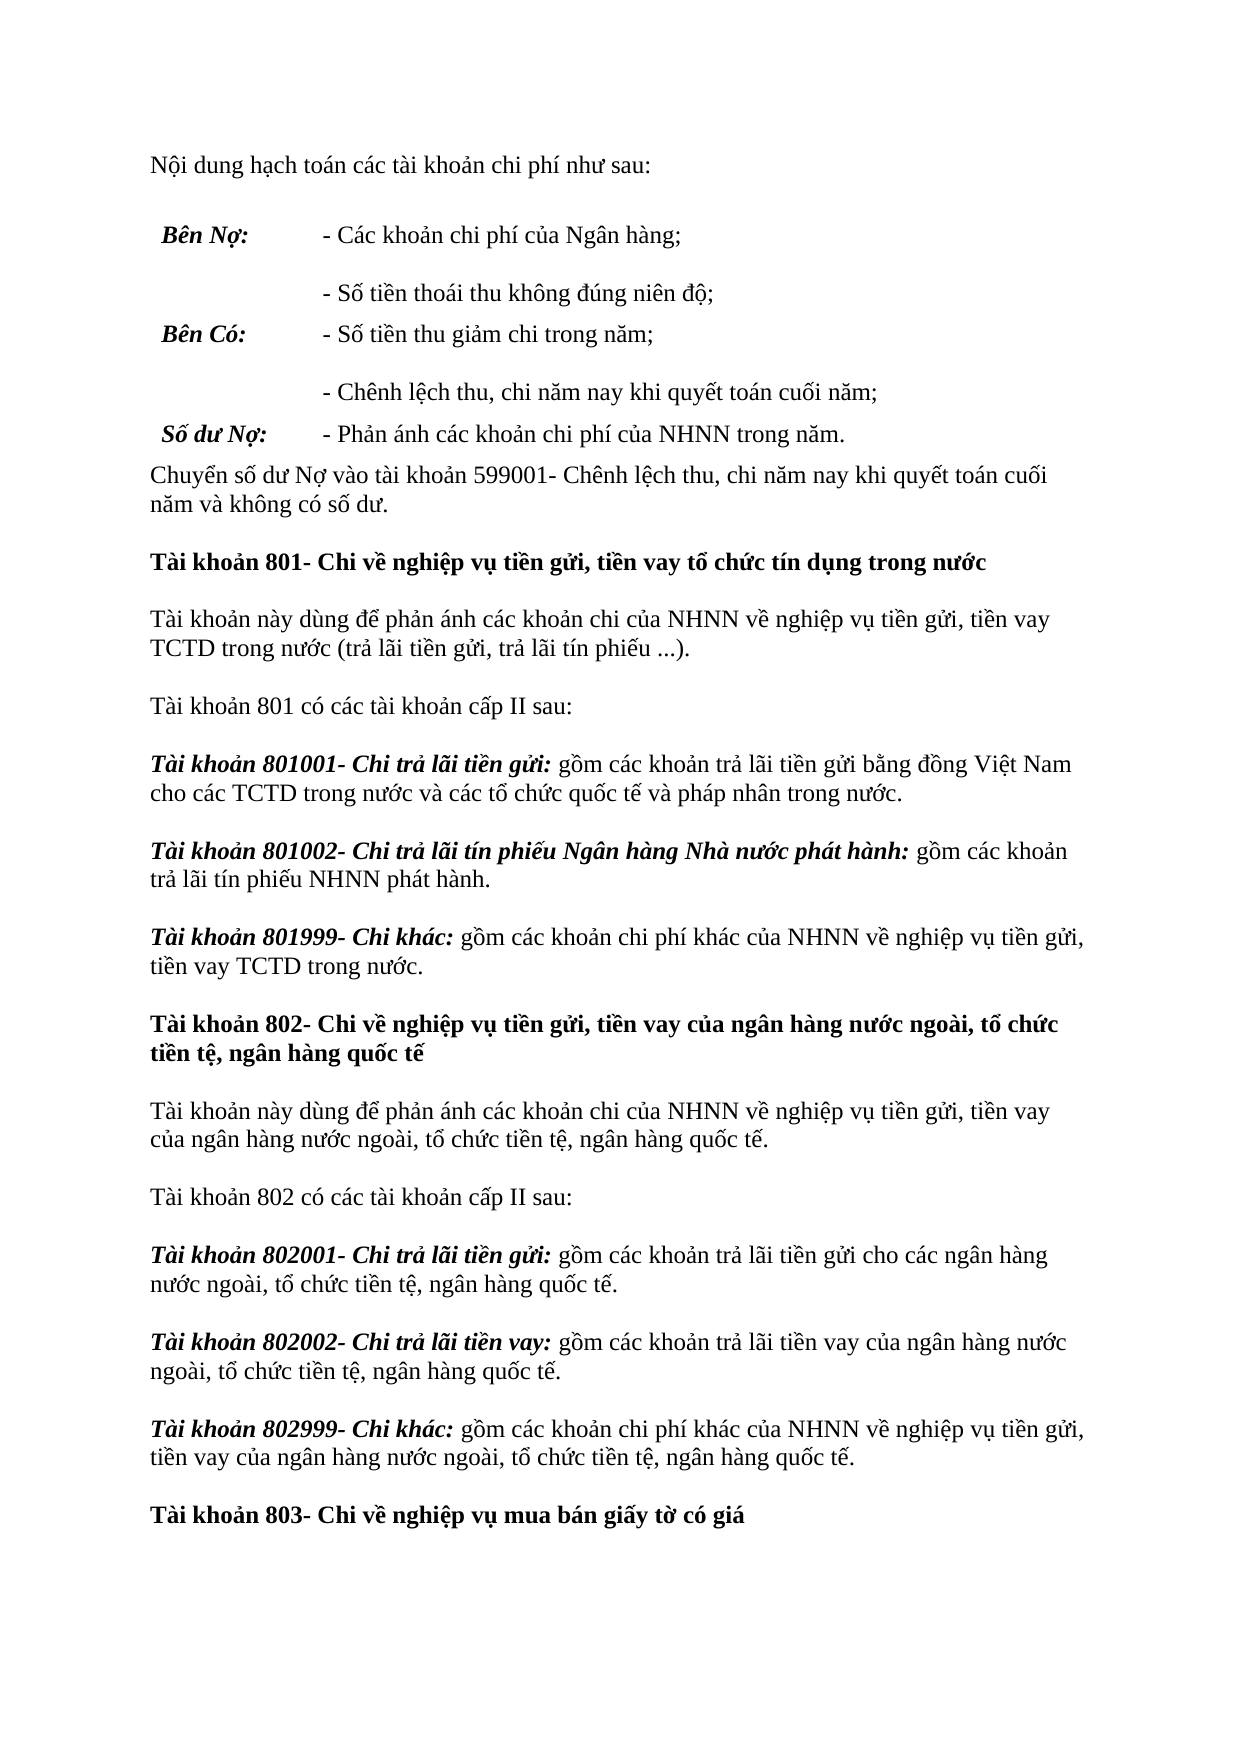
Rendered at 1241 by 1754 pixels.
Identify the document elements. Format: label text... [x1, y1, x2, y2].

text Tài khoản 802- Chi về nghiệp vụ tiền gửi, tiền vay của ngân hàng nước ngoài, tổ chức tiền tệ, ngân hàng quốc tế [150, 1009, 1090, 1067]
text Chuyển số dư Nợ vào tài khoản 599001- Chênh lệch thu, chi năm nay khi quyết toán cuối năm và không có số dư. [150, 460, 1090, 517]
text Tài khoản 802002- Chi trả lãi tiền vay: gồm các khoản trả lãi tiền vay của ngân hàng nước ngoài, tổ chức tiền tệ, ngân hàng quốc tế. [150, 1327, 1090, 1384]
text Tài khoản 803- Chi về nghiệp vụ mua bán giấy tờ có giá [150, 1500, 1090, 1529]
text Nội dung hạch toán các tài khoản chi phí như sau: [150, 150, 1090, 179]
text Tài khoản 801001- Chi trả lãi tiền gửi: gồm các khoản trả lãi tiền gửi bằng đồng Việt Nam cho các TCTD trong nước và các tổ chức quốc tế và pháp nhân trong nước. [150, 749, 1090, 807]
text Tài khoản 802 có các tài khoản cấp II sau: [150, 1182, 1090, 1211]
text Tài khoản 801- Chi về nghiệp vụ tiền gửi, tiền vay tổ chức tín dụng trong nước [150, 547, 1090, 575]
text Tài khoản 801 có các tài khoản cấp II sau: [150, 691, 1090, 720]
text Tài khoản 802999- Chi khác: gồm các khoản chi phí khác của NHNN về nghiệp vụ tiền gửi, tiền vay của ngân hàng nước ngoài, tổ chức tiền tệ, ngân hàng quốc tế. [150, 1414, 1090, 1471]
text Tài khoản 801999- Chi khác: gồm các khoản chi phí khác của NHNN về nghiệp vụ tiền gửi, tiền vay TCTD trong nước. [150, 922, 1090, 980]
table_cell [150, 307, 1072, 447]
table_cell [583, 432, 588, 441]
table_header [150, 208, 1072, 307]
text Tài khoản này dùng để phản ánh các khoản chi của NHNN về nghiệp vụ tiền gửi, tiền vay TCTD trong nước (trả lãi tiền gửi, trả lãi tín phiếu ...). [150, 604, 1090, 662]
text Tài khoản này dùng để phản ánh các khoản chi của NHNN về nghiệp vụ tiền gửi, tiền vay của ngân hàng nước ngoài, tổ chức tiền tệ, ngân hàng quốc tế. [150, 1096, 1090, 1153]
text Tài khoản 802001- Chi trả lãi tiền gửi: gồm các khoản trả lãi tiền gửi cho các ngân hàng nước ngoài, tổ chức tiền tệ, ngân hàng quốc tế. [150, 1240, 1090, 1298]
text Tài khoản 801002- Chi trả lãi tín phiếu Ngân hàng Nhà nước phát hành: gồm các khoản trả lãi tín phiếu NHNN phát hành. [150, 836, 1090, 893]
